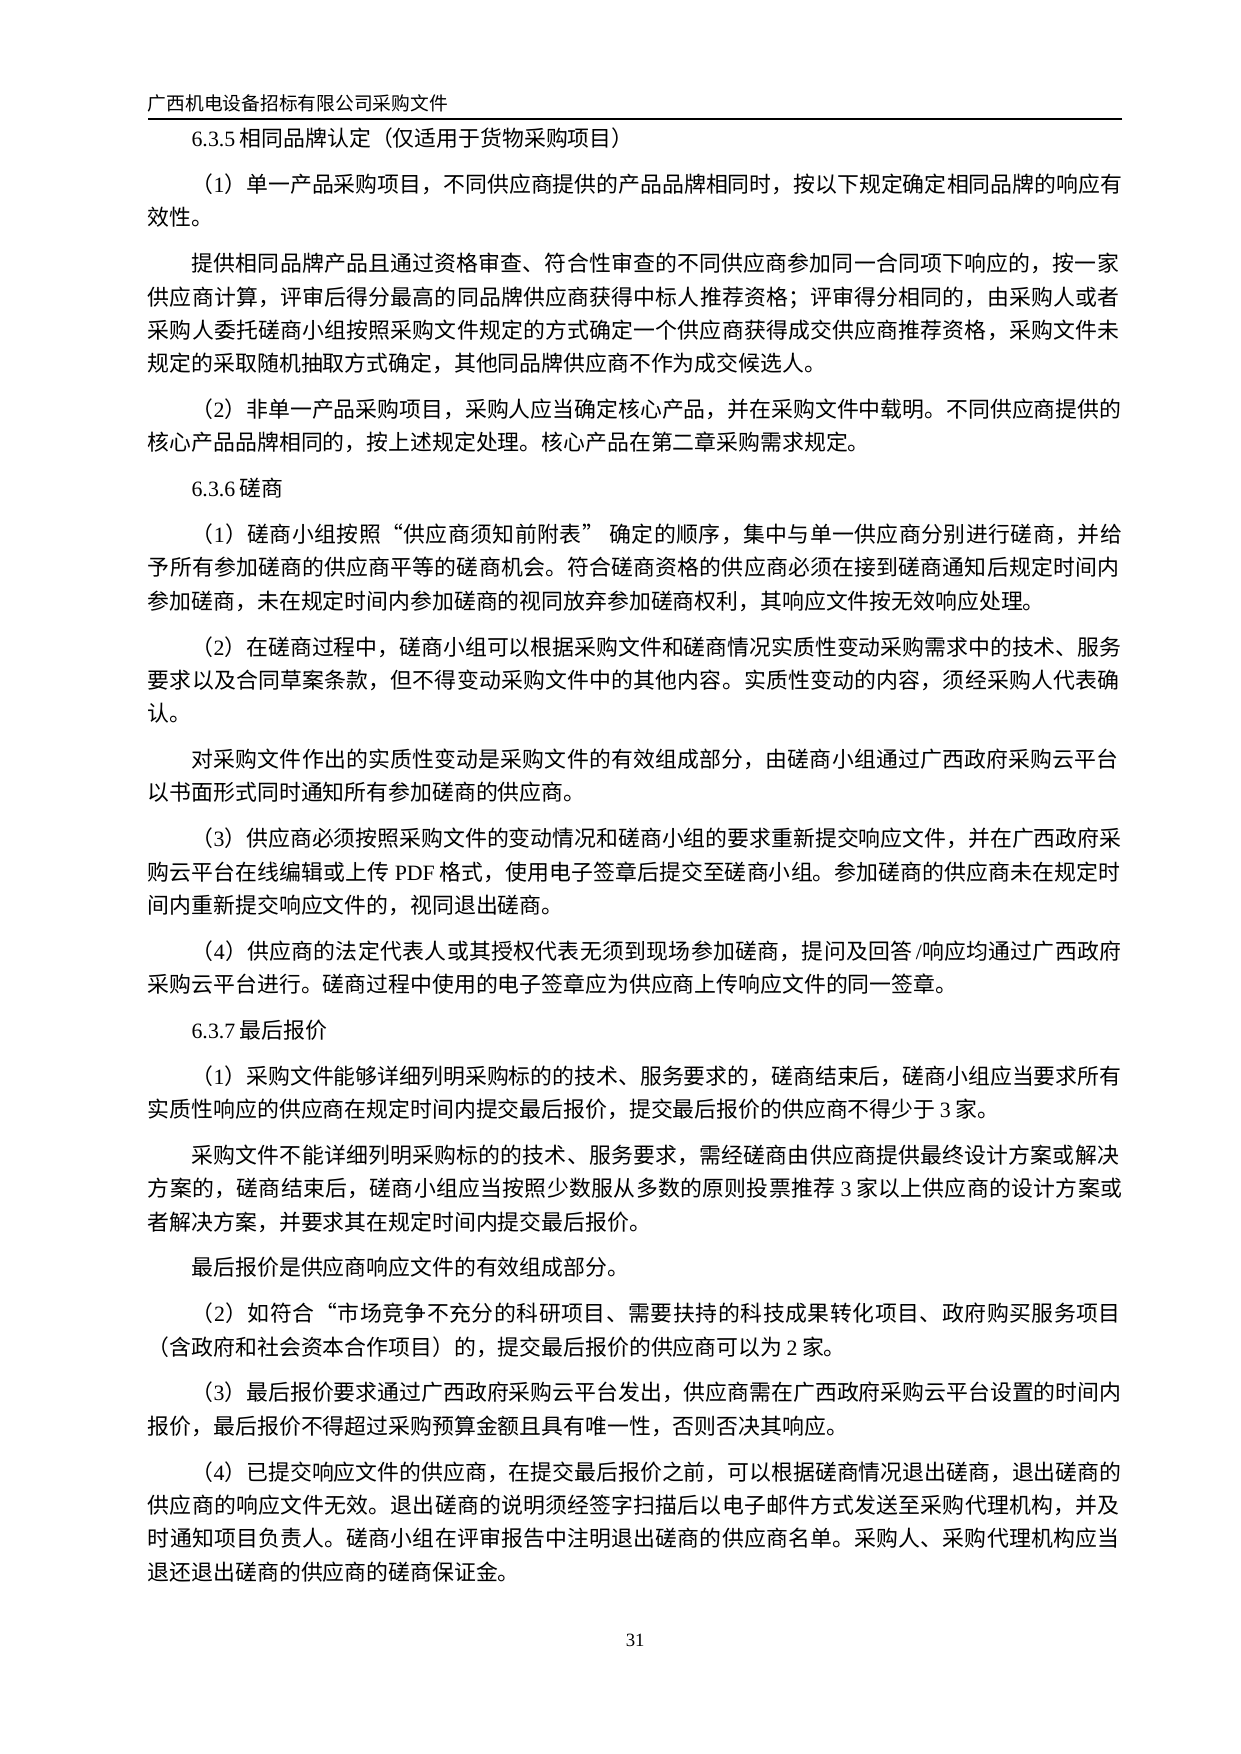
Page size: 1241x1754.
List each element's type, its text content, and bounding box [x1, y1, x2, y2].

text （2）在磋商过程中，磋商小组可以根据采购文件和磋商情况实质性变动采购需求中的技术、服务要求以及合同草案条款，但不得变动采购文件中的其他内容。实质性变动的内容，须经采购人代表确认。 [148, 628, 1122, 728]
text 最后报价是供应商响应文件的有效组成部分。 [148, 1249, 1122, 1282]
text 采购文件不能详细列明采购标的的技术、服务要求，需经磋商由供应商提供最终设计方案或解决方案的，磋商结束后，磋商小组应当按照少数服从多数的原则投票推荐3家以上供应商的设计方案或者解决方案，并要求其在规定时间内提交最后报价。 [148, 1136, 1122, 1236]
text 对采购文件作出的实质性变动是采购文件的有效组成部分，由磋商小组通过广西政府采购云平台以书面形式同时通知所有参加磋商的供应商。 [148, 740, 1122, 807]
text （3）供应商必须按照采购文件的变动情况和磋商小组的要求重新提交响应文件，并在广西政府采购云平台在线编辑或上传PDF格式，使用电子签章后提交至磋商小组。参加磋商的供应商未在规定时间内重新提交响应文件的，视同退出磋商。 [148, 819, 1122, 919]
text （2）如符合“市场竞争不充分的科研项目、需要扶持的科技成果转化项目、政府购买服务项目（含政府和社会资本合作项目）的，提交最后报价的供应商可以为2家。 [148, 1294, 1122, 1361]
text （3）最后报价要求通过广西政府采购云平台发出，供应商需在广西政府采购云平台设置的时间内报价，最后报价不得超过采购预算金额且具有唯一性，否则否决其响应。 [148, 1374, 1122, 1440]
text 提供相同品牌产品且通过资格审查、符合性审查的不同供应商参加同一合同项下响应的，按一家供应商计算，评审后得分最高的同品牌供应商获得中标人推荐资格；评审得分相同的，由采购人或者采购人委托磋商小组按照采购文件规定的方式确定一个供应商获得成交供应商推荐资格，采购文件未规定的采取随机抽取方式确定，其他同品牌供应商不作为成交候选人。 [148, 244, 1122, 378]
text 6.3.5相同品牌认定（仅适用于货物采购项目） [148, 120, 1122, 153]
text （4）已提交响应文件的供应商，在提交最后报价之前，可以根据磋商情况退出磋商，退出磋商的供应商的响应文件无效。退出磋商的说明须经签字扫描后以电子邮件方式发送至采购代理机构，并及时通知项目负责人。磋商小组在评审报告中注明退出磋商的供应商名单。采购人、采购代理机构应当退还退出磋商的供应商的磋商保证金。 [148, 1453, 1122, 1586]
text （4）供应商的法定代表人或其授权代表无须到现场参加磋商，提问及回答/响应均通过广西政府采购云平台进行。磋商过程中使用的电子签章应为供应商上传响应文件的同一签章。 [148, 932, 1122, 999]
text （1）磋商小组按照“供应商须知前附表” 确定的顺序，集中与单一供应商分别进行磋商，并给予所有参加磋商的供应商平等的磋商机会。符合磋商资格的供应商必须在接到磋商通知后规定时间内参加磋商，未在规定时间内参加磋商的视同放弃参加磋商权利，其响应文件按无效响应处理。 [148, 515, 1122, 615]
text （2）非单一产品采购项目，采购人应当确定核心产品，并在采购文件中载明。不同供应商提供的核心产品品牌相同的，按上述规定处理。核心产品在第二章采购需求规定。 [148, 390, 1122, 457]
text （1）单一产品采购项目，不同供应商提供的产品品牌相同时，按以下规定确定相同品牌的响应有效性。 [148, 165, 1122, 232]
text （1）采购文件能够详细列明采购标的的技术、服务要求的，磋商结束后，磋商小组应当要求所有实质性响应的供应商在规定时间内提交最后报价，提交最后报价的供应商不得少于3家。 [148, 1057, 1122, 1124]
text 6.3.7最后报价 [148, 1011, 1122, 1044]
text 6.3.6磋商 [148, 469, 1122, 503]
